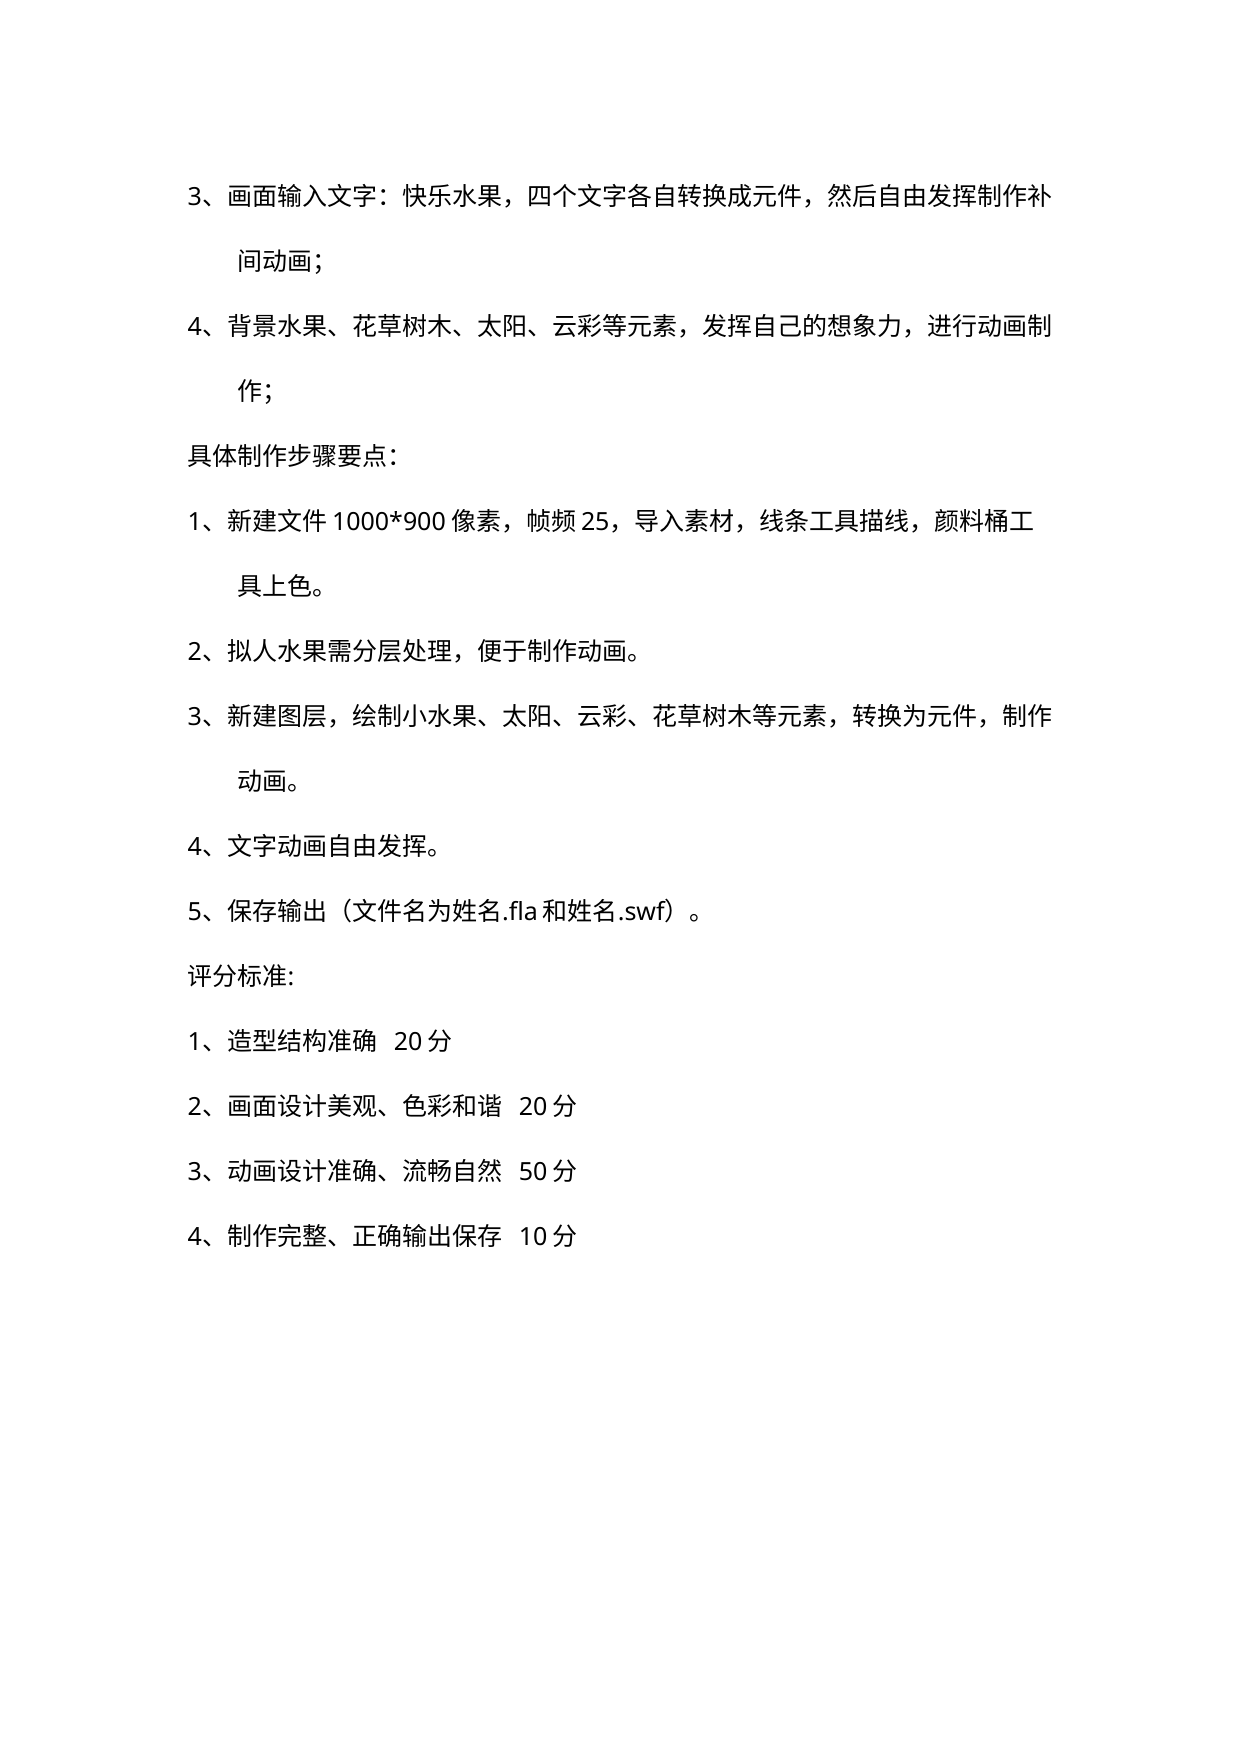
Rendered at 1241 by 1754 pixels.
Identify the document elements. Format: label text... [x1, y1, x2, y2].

text 评分标准: [187, 942, 1053, 1007]
text 5、保存输出（文件名为姓名.fla和姓名.swf）。 [187, 877, 1053, 942]
text 具体制作步骤要点： [187, 422, 1053, 487]
text 3、新建图层，绘制小水果、太阳、云彩、花草树木等元素，转换为元件，制作动画。 [187, 682, 1053, 812]
text 4、文字动画自由发挥。 [187, 812, 1053, 877]
text 2、拟人水果需分层处理，便于制作动画。 [187, 617, 1053, 682]
text 1、造型结构准确 20分 [187, 1007, 1053, 1072]
text 4、制作完整、正确输出保存 10分 [187, 1202, 1053, 1267]
text 4、背景水果、花草树木、太阳、云彩等元素，发挥自己的想象力，进行动画制作； [187, 292, 1053, 422]
text 2、画面设计美观、色彩和谐 20分 [187, 1072, 1053, 1137]
text 3、画面输入文字：快乐水果，四个文字各自转换成元件，然后自由发挥制作补间动画； [187, 162, 1053, 292]
text 1、新建文件1000*900像素，帧频25，导入素材，线条工具描线，颜料桶工具上色。 [187, 487, 1053, 617]
text 3、动画设计准确、流畅自然 50分 [187, 1137, 1053, 1202]
